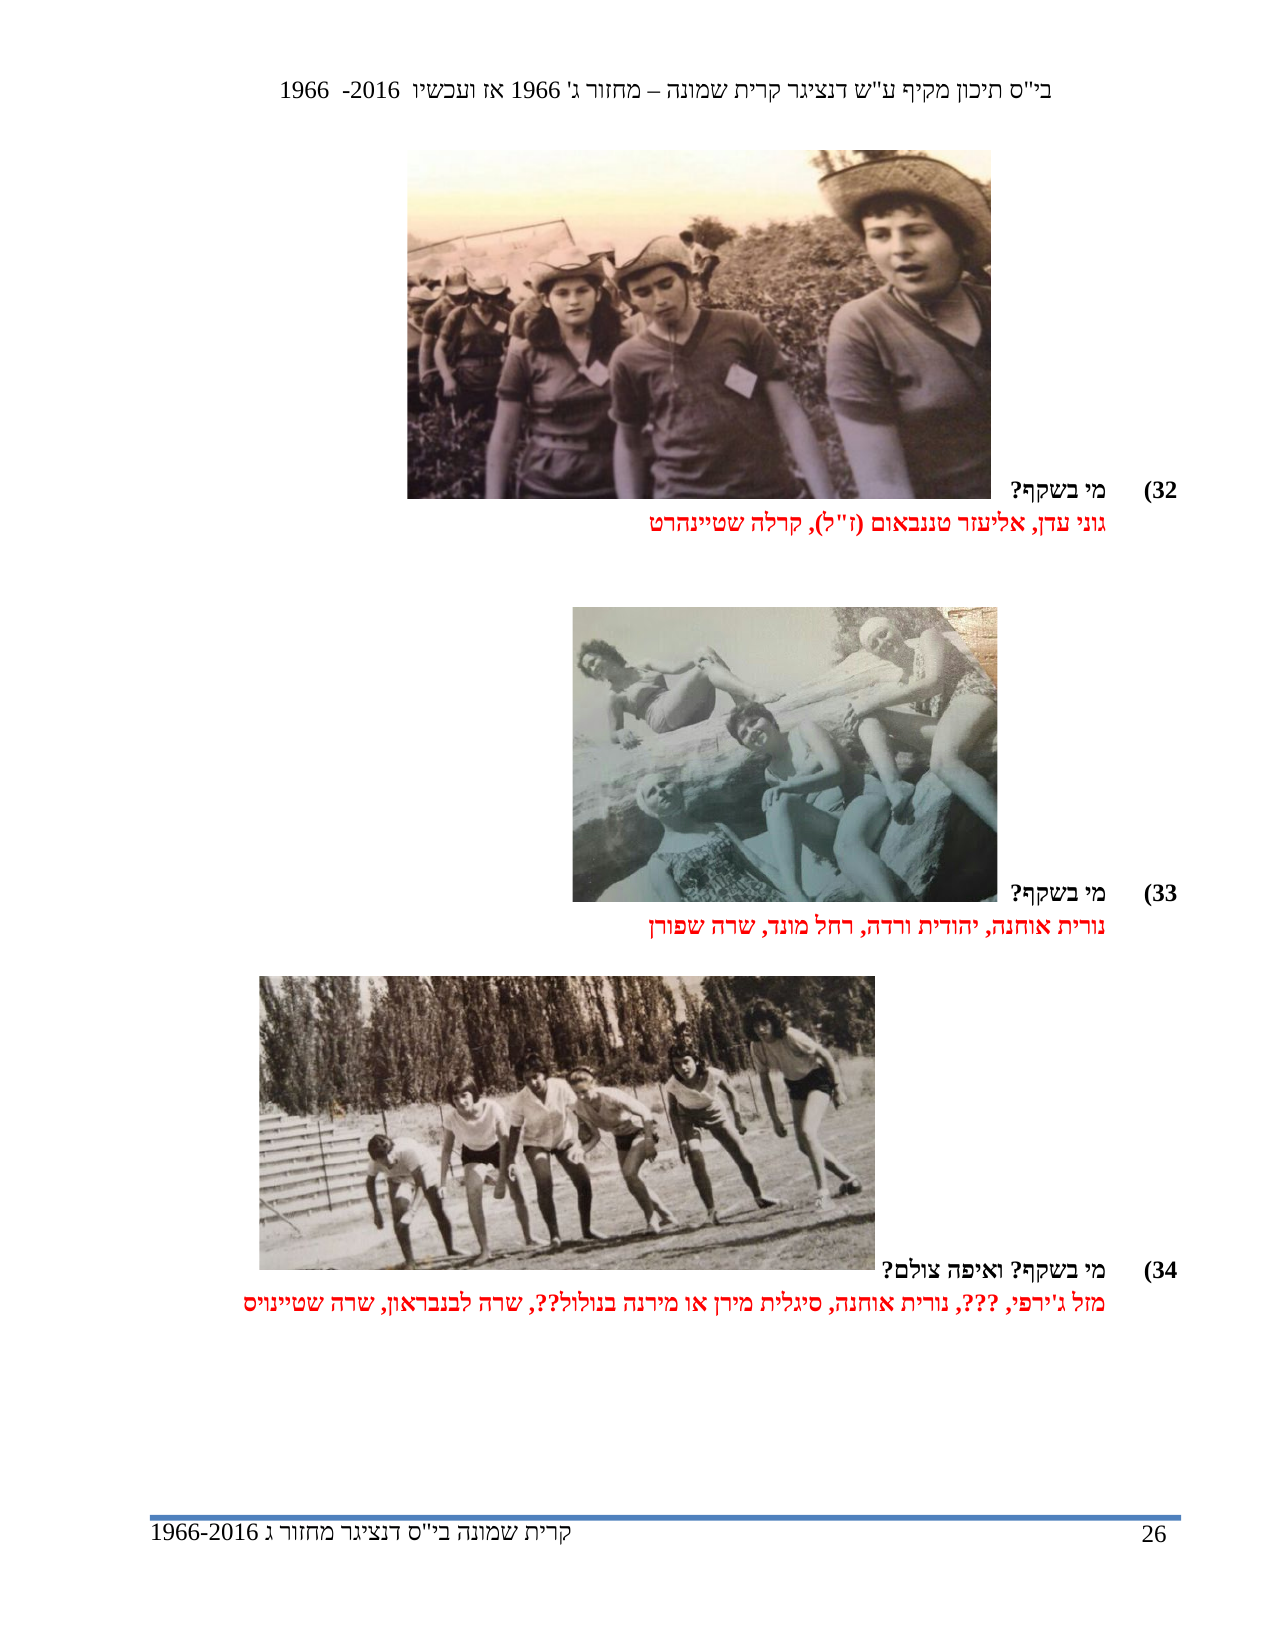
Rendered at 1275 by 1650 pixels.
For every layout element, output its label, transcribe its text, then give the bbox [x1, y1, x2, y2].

picture [572, 607, 998, 902]
picture [259, 976, 875, 1270]
picture [407, 150, 991, 499]
text נורית אוחנה, יהודית ורדה, רחל מונד, שרה שפורן [150, 911, 1106, 972]
